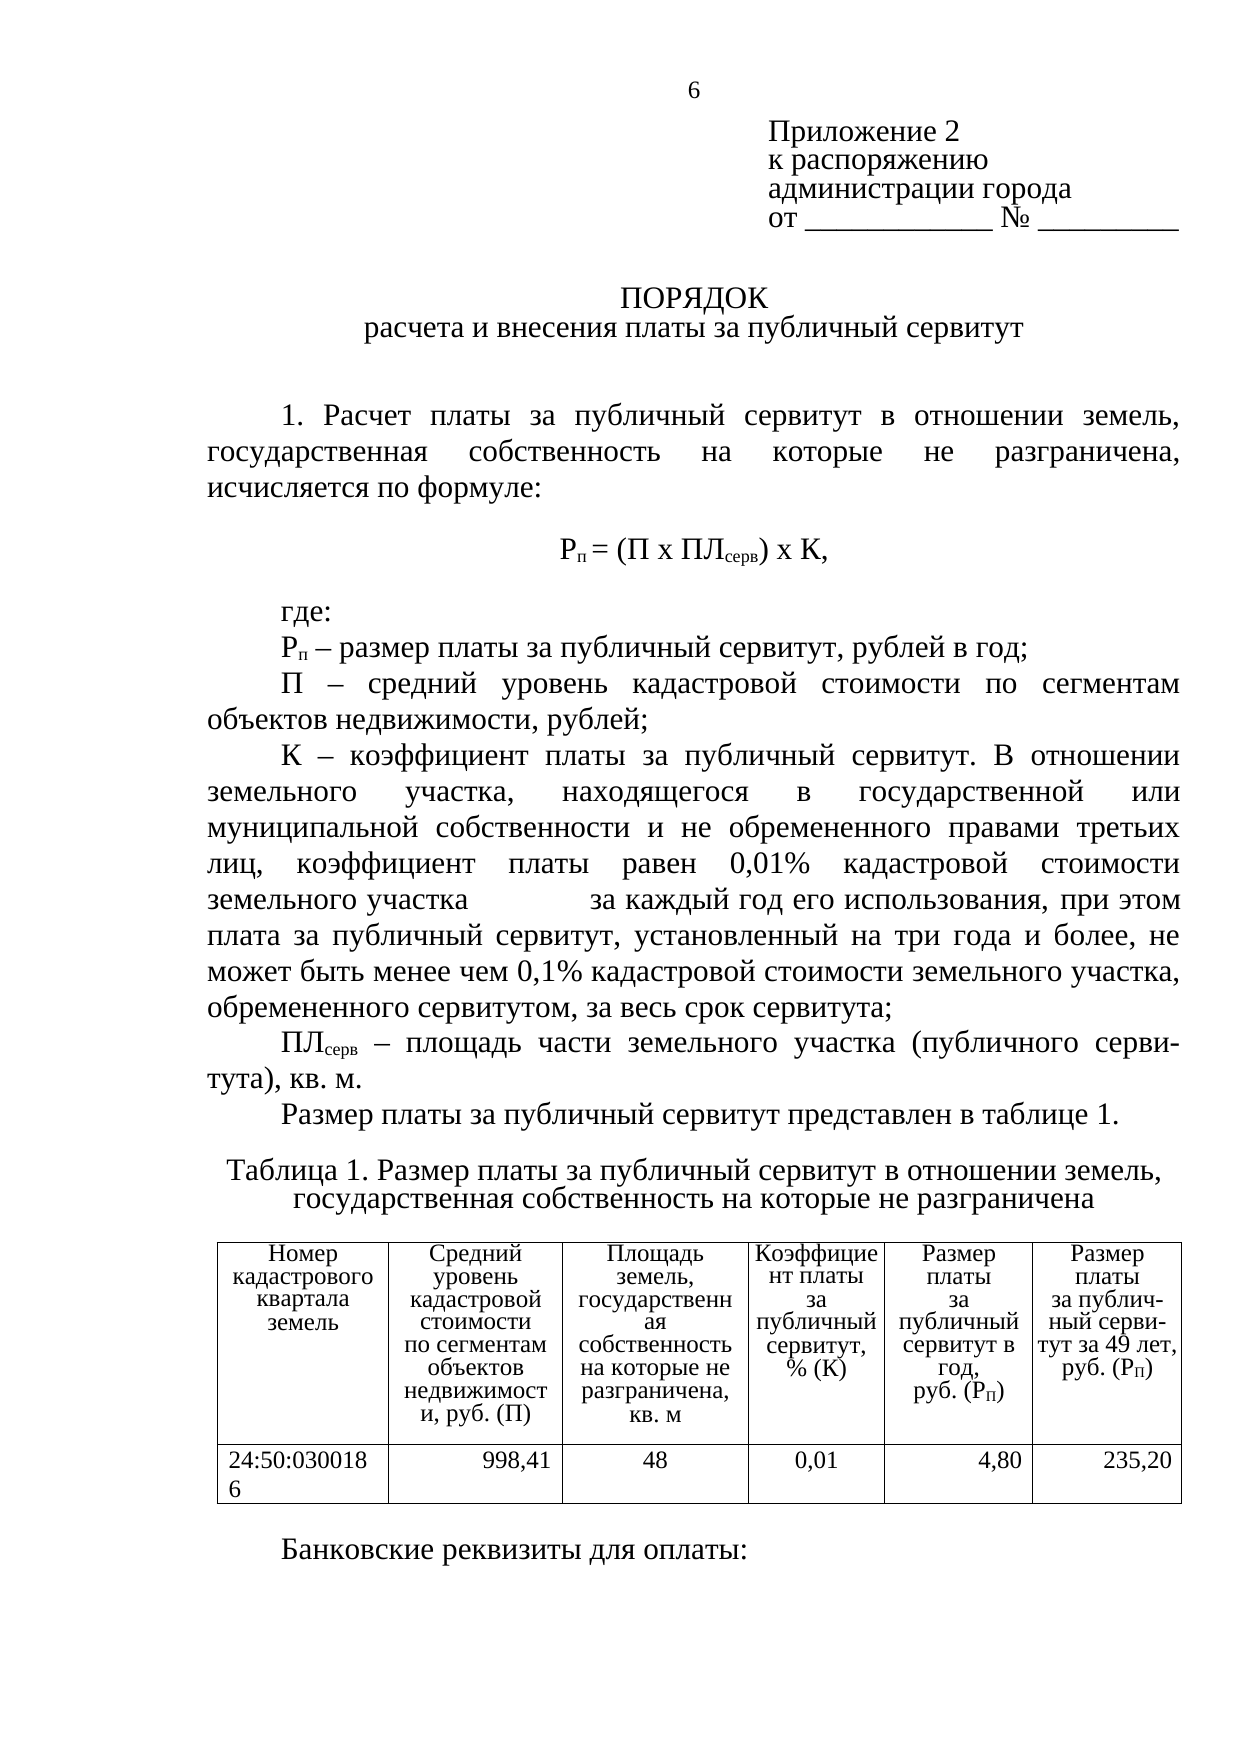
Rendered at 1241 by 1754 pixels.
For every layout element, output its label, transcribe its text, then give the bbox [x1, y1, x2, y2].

table_header Коэффициент платы за публичный сервитут, % (К) [749, 1243, 884, 1444]
table_cell 0,01 [749, 1445, 884, 1502]
text 1. Расчет платы за публичный сервитут в отношении земель, государственная собственность на которые не разграничена, исчисляется по формуле: [207, 396, 1181, 504]
text ПОРЯДОК [207, 286, 1181, 314]
text Банковские реквизиты для оплаты: [207, 1530, 1181, 1566]
text к распоряжению [207, 147, 1181, 176]
table_header Площадь земель, государственная собственность на которые не разграничена, кв. м [563, 1243, 748, 1444]
text Рп – размер платы за публичный сервитут, рублей в год; [207, 628, 1181, 664]
text администрации города [207, 176, 1181, 204]
table_header Размер платы за публичный сервитут в год, руб. (РП) [885, 1243, 1032, 1444]
table_cell 998,41 [389, 1445, 562, 1502]
text Приложение 2 [207, 118, 1181, 147]
text расчета и внесения платы за публичный сервитут [207, 314, 1181, 343]
text К – коэффициент платы за публичный сервитут. В отношении земельного участка, находящегося в государственной или муниципальной собственности и не обремененного правами третьих лиц, коэффициент платы равен 0,01% кадастровой стоимости земельного участка за каждый год его использования, при этом плата за публичный сервитут, установленный на три года и более, не может быть менее чем 0,1% кадастровой стоимости земельного участка, обремененного сервитутом, за весь срок сервитута; [207, 736, 1181, 1024]
table_cell 235,20 [1033, 1445, 1181, 1502]
text Таблица 1. Размер платы за публичный сервитут в отношении земель, государственная собственность на которые не разграничена [207, 1158, 1181, 1215]
text от ____________ № _________ [207, 204, 1181, 233]
table_cell 4,80 [885, 1445, 1032, 1502]
text ПЛсерв – площадь части земельного участка (публичного серви-тута), кв. м. [207, 1024, 1181, 1096]
table_cell 48 [563, 1445, 748, 1502]
text Рп = (П x ПЛсерв) x К, [207, 530, 1181, 566]
table_header Номер кадастрового квартала земель [218, 1243, 388, 1444]
text Размер платы за публичный сервитут представлен в таблице 1. [207, 1096, 1181, 1132]
table_header Размер платы за публич-ный серви-тут за 49 лет, руб. (РП) [1033, 1243, 1181, 1444]
table_cell 24:50:0300186 [218, 1445, 388, 1502]
text где: [207, 592, 1181, 628]
table_header Средний уровень кадастровой стоимости по сегментам объектов недвижимости, руб. (П) [389, 1243, 562, 1444]
text П – средний уровень кадастровой стоимости по сегментам объектов недвижимости, рублей; [207, 664, 1181, 736]
